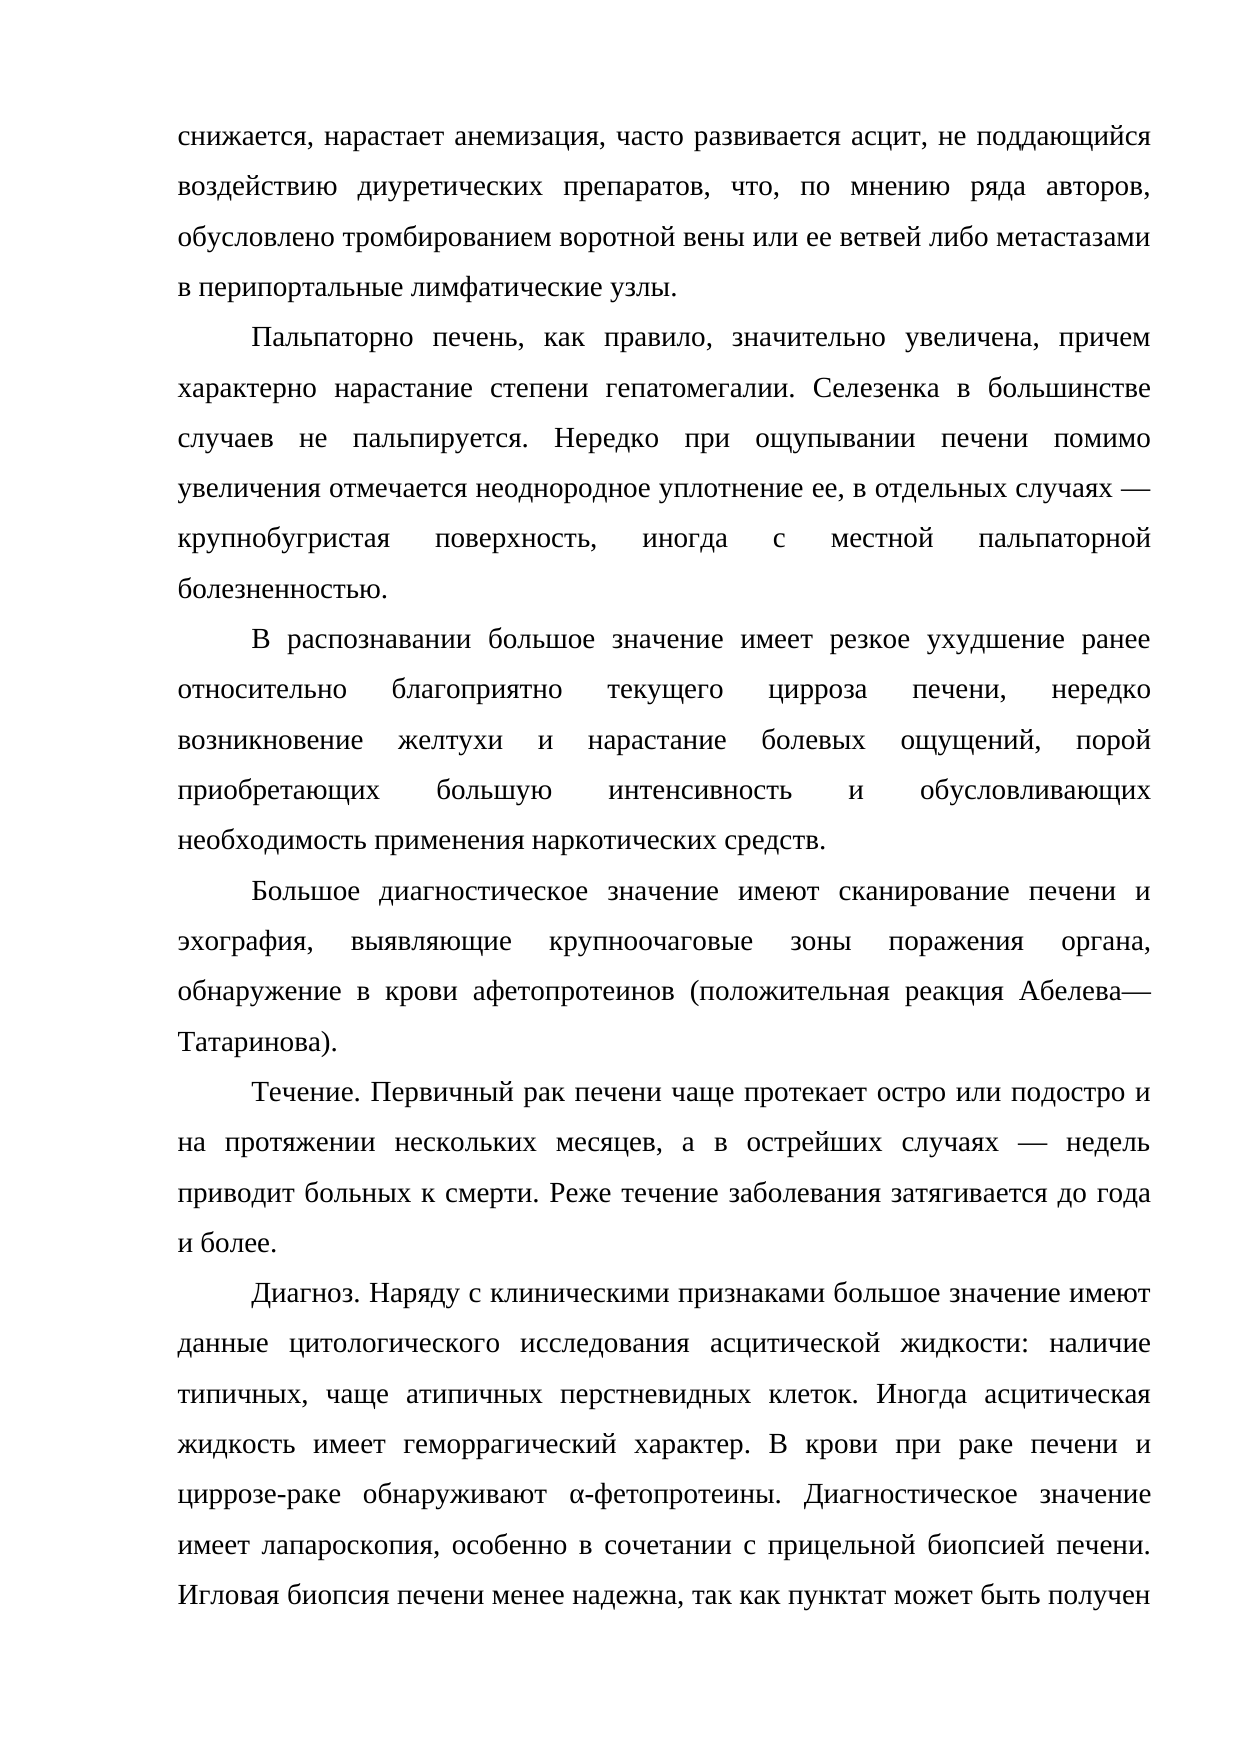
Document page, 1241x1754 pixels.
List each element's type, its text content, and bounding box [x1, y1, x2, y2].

text Течение. Первичный рак печени чаще протекает остро или подостро и на протяжении нескольких месяцев, а в острейших случаях — недель приводит больных к смерти. Реже течение заболевания затягивается до года и более. [177, 1074, 1152, 1258]
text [177, 118, 1152, 303]
text Большое диагностическое значение имеют сканирование печени и эхография, выявляющие крупноочаговые зоны поражения органа, обнаружение в крови афетопротеинов (положительная реакция Абелева— Татаринова). [177, 873, 1152, 1057]
text В распознавании большое значение имеет резкое ухудшение ранее относительно благоприятно текущего цирроза печени, нередко возникновение желтухи и нарастание болевых ощущений, порой приобретающих большую интенсивность и обусловливающих необходимость применения наркотических средств. [177, 621, 1152, 856]
text Пальпаторно печень, как правило, значительно увеличена, причем характерно нарастание степени гепатомегалии. Селезенка в большинстве случаев не пальпируется. Нередко при ощупывании печени помимо увеличения отмечается неоднородное уплотнение ее, в отдельных случаях — крупнобугристая поверхность, иногда с местной пальпаторной болезненностью. [177, 319, 1152, 604]
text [177, 1275, 1152, 1611]
